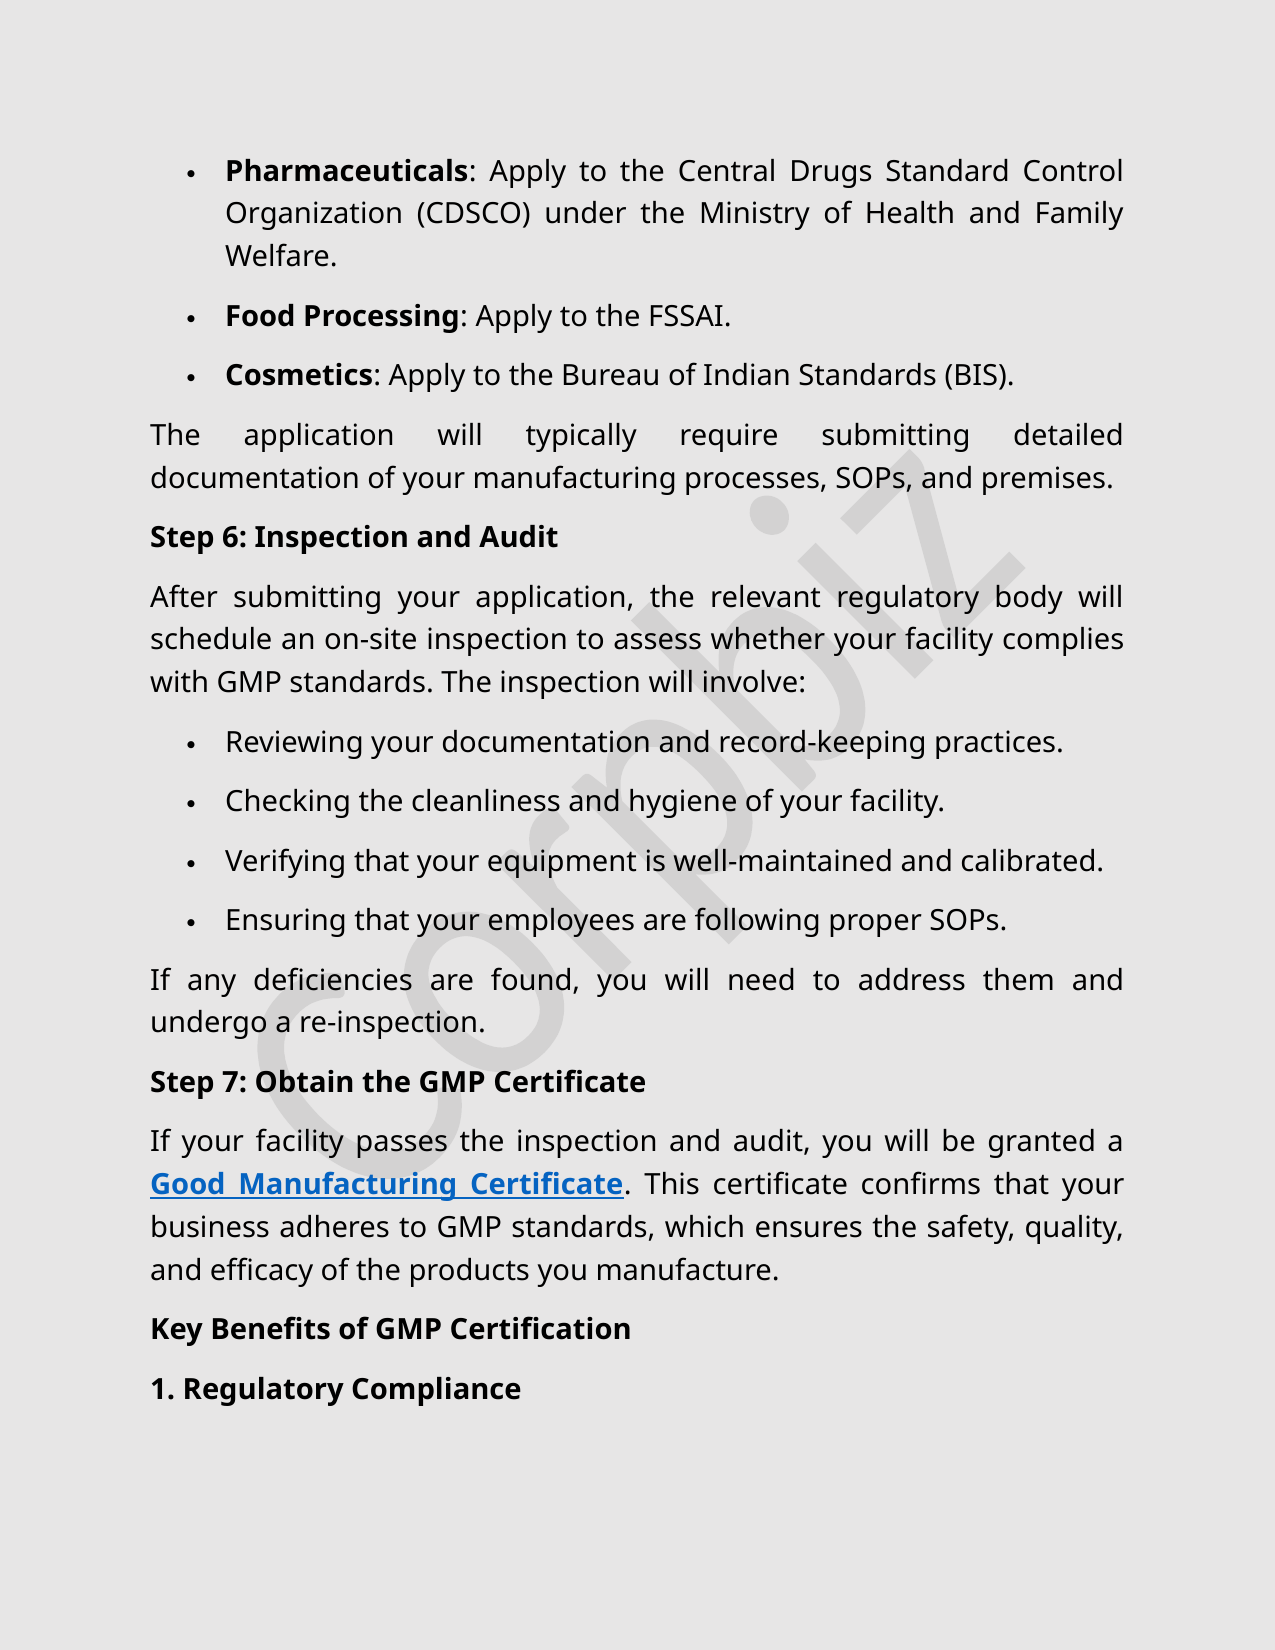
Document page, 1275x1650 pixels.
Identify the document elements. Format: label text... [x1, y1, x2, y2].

list Pharmaceuticals: Apply to the Central Drugs Standard Control Organization (CDSCO) under the Ministry of Health and Family Welfare. [187, 150, 1125, 275]
text Step 6: Inspection and Audit [150, 516, 1125, 556]
text If your facility passes the inspection and audit, you will be granted a Good Manufacturing Certificate. This certificate confirms that your business adheres to GMP standards, which ensures the safety, quality, and efficacy of the products you manufacture. [150, 1121, 1125, 1289]
text Key Benefits of GMP Certification [150, 1308, 1125, 1348]
text If any deficiencies are found, you will need to address them and undergo a re-inspection. [150, 959, 1125, 1041]
list Food Processing: Apply to the FSSAI. [187, 295, 1125, 335]
text 1. Regulatory Compliance [150, 1368, 1125, 1408]
list Verifying that your equipment is well-maintained and calibrated. [187, 840, 1125, 879]
text Step 7: Obtain the GMP Certificate [150, 1061, 1125, 1101]
text After submitting your application, the relevant regulatory body will schedule an on-site inspection to assess whether your facility complies with GMP standards. The inspection will involve: [150, 576, 1125, 701]
list Reviewing your documentation and record-keeping practices. [187, 721, 1125, 761]
text The application will typically require submitting detailed documentation of your manufacturing processes, SOPs, and premises. [150, 414, 1125, 497]
list Cosmetics: Apply to the Bureau of Indian Standards (BIS). [187, 354, 1125, 394]
list Ensuring that your employees are following proper SOPs. [187, 899, 1125, 939]
list Checking the cleanliness and hygiene of your facility. [187, 780, 1125, 820]
